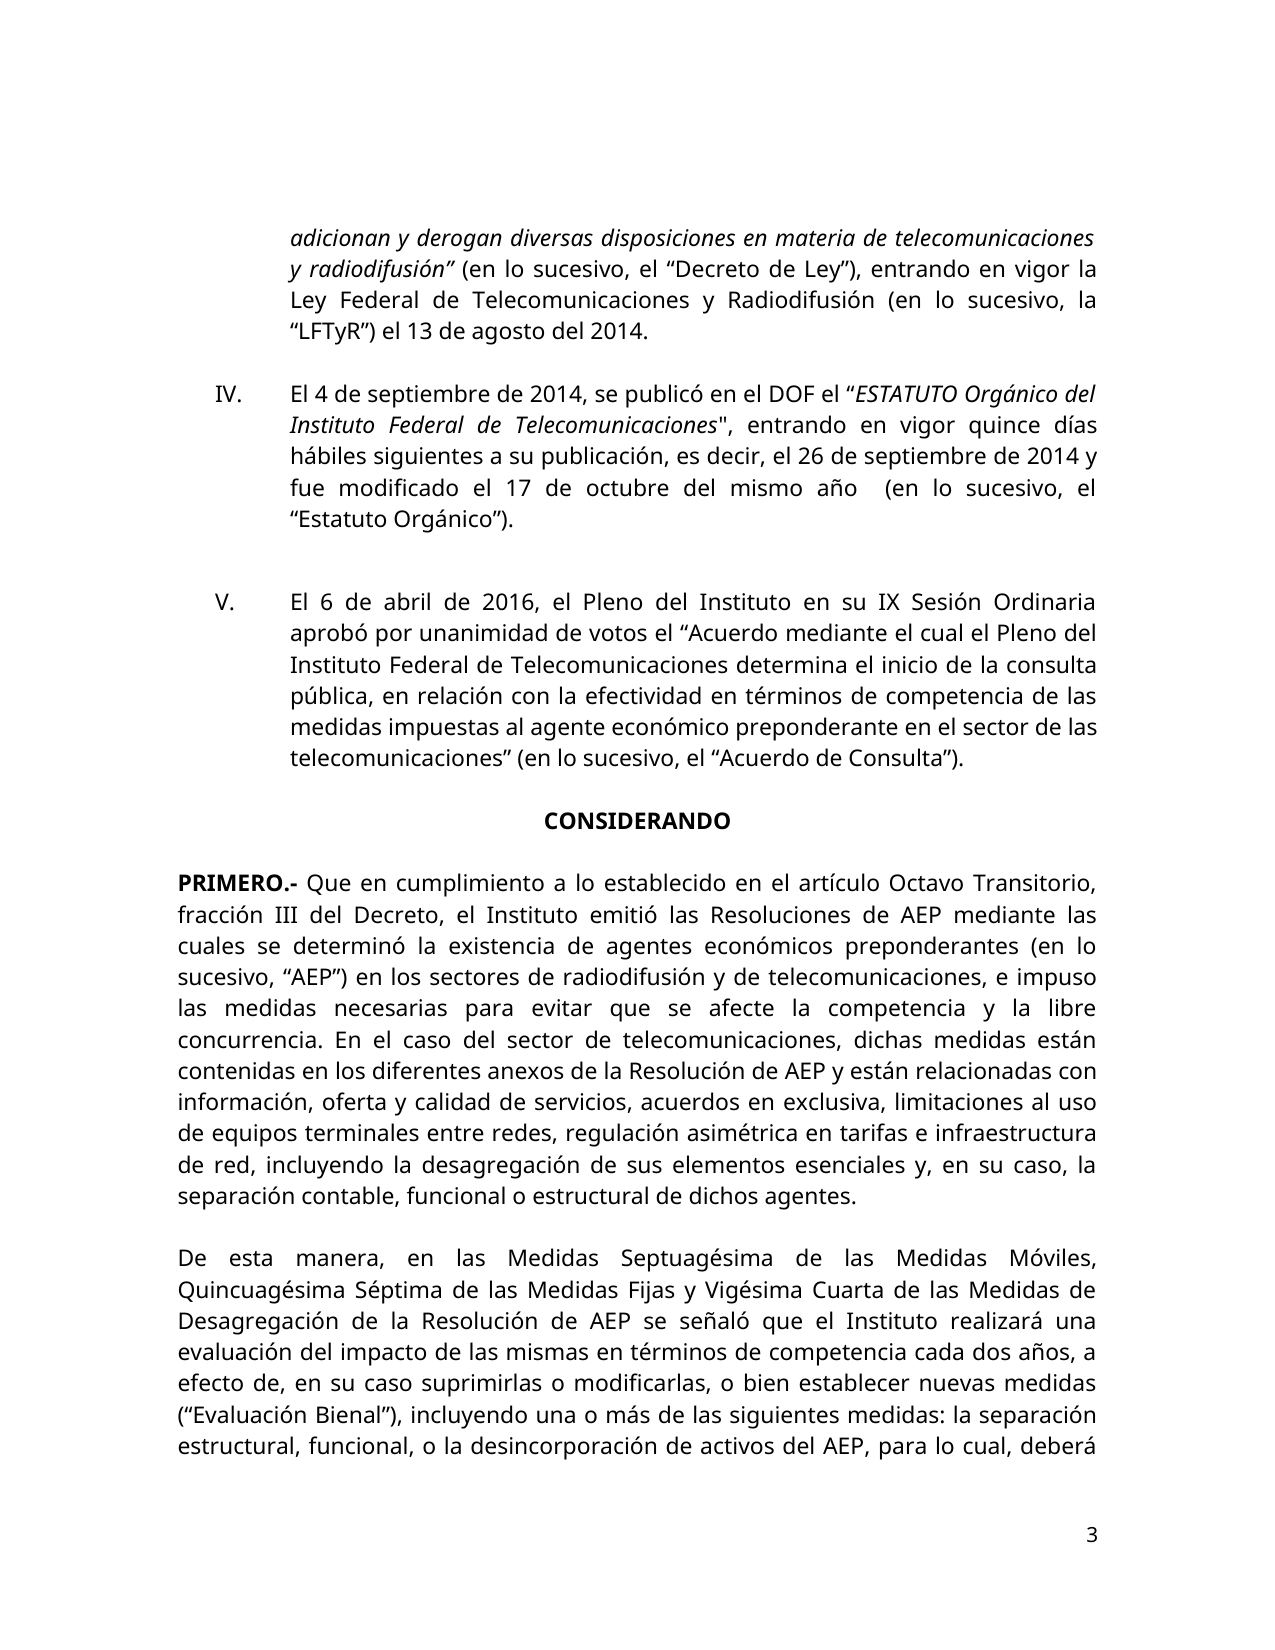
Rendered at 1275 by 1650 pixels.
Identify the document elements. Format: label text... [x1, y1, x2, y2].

text CONSIDERANDO [177, 805, 1098, 836]
list El 6 de abril de 2016, el Pleno del Instituto en su IX Sesión Ordinaria aprobó por unanimidad de votos el “Acuerdo mediante el cual el Pleno del Instituto Federal de Telecomunicaciones determina el inicio de la consulta pública, en relación con la efectividad en términos de competencia de las medidas impuestas al agente económico preponderante en el sector de las telecomunicaciones” (en lo sucesivo, el “Acuerdo de Consulta”). [215, 586, 1098, 774]
text PRIMERO.- Que en cumplimiento a lo establecido en el artículo Octavo Transitorio, fracción III del Decreto, el Instituto emitió las Resoluciones de AEP mediante las cuales se determinó la existencia de agentes económicos preponderantes (en lo sucesivo, “AEP”) en los sectores de radiodifusión y de telecomunicaciones, e impuso las medidas necesarias para evitar que se afecte la competencia y la libre concurrencia. En el caso del sector de telecomunicaciones, dichas medidas están contenidas en los diferentes anexos de la Resolución de AEP y están relacionadas con información, oferta y calidad de servicios, acuerdos en exclusiva, limitaciones al uso de equipos terminales entre redes, regulación asimétrica en tarifas e infraestructura de red, incluyendo la desagregación de sus elementos esenciales y, en su caso, la separación contable, funcional o estructural de dichos agentes. [177, 867, 1098, 1211]
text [177, 1242, 1098, 1461]
list El 4 de septiembre de 2014, se publicó en el DOF el “ESTATUTO Orgánico del Instituto Federal de Telecomunicaciones", entrando en vigor quince días hábiles siguientes a su publicación, es decir, el 26 de septiembre de 2014 y fue modificado el 17 de octubre del mismo año (en lo sucesivo, el “Estatuto Orgánico”). [215, 378, 1098, 534]
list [215, 222, 1098, 347]
